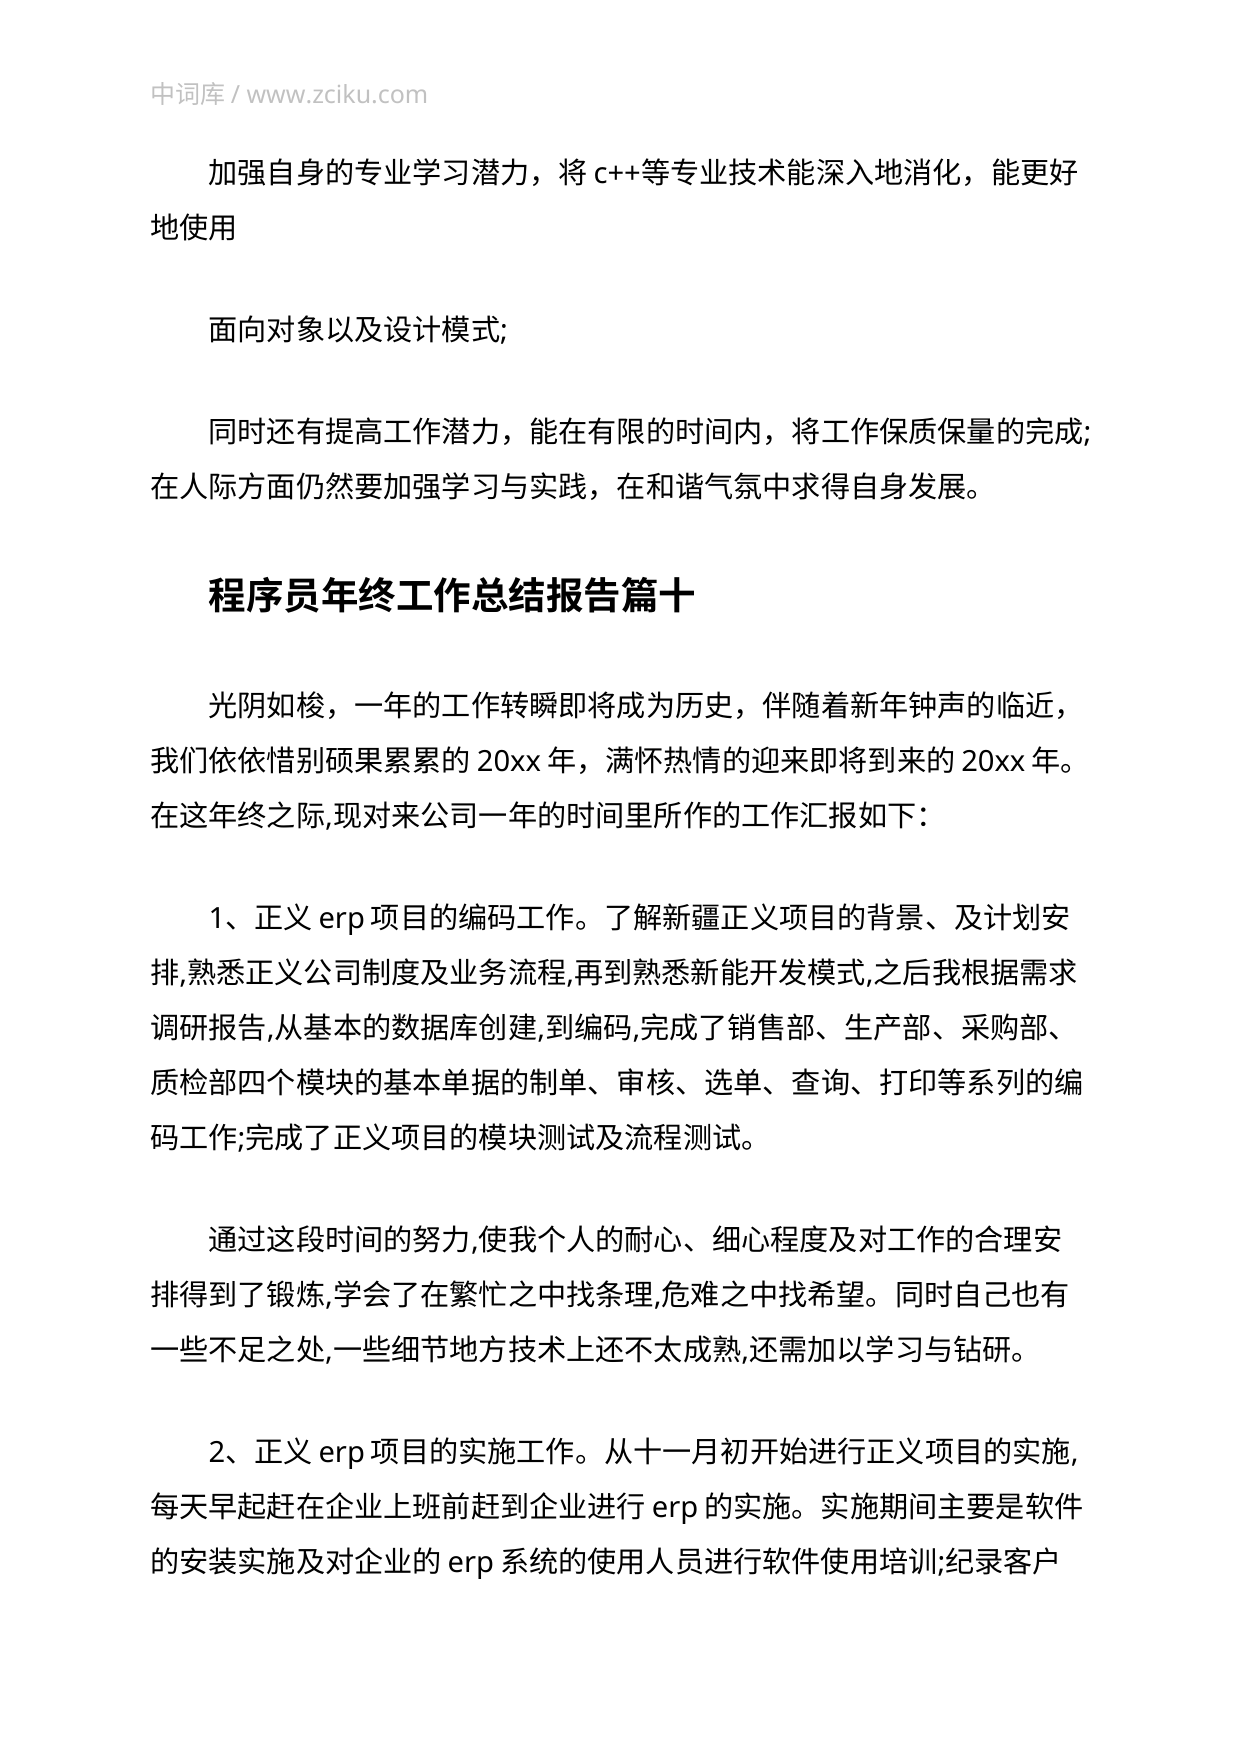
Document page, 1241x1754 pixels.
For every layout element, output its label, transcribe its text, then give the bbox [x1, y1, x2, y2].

text 加强自身的专业学习潜力，将c++等专业技术能深入地消化，能更好地使用 [150, 150, 1090, 247]
text 通过这段时间的努力,使我个人的耐心、细心程度及对工作的合理安排得到了锻炼,学会了在繁忙之中找条理,危难之中找希望。同时自己也有一些不足之处,一些细节地方技术上还不太成熟,还需加以学习与钻研。 [150, 1217, 1090, 1369]
text 程序员年终工作总结报告篇十 [150, 566, 1090, 620]
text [150, 1429, 1090, 1581]
text 同时还有提高工作潜力，能在有限的时间内，将工作保质保量的完成;在人际方面仍然要加强学习与实践，在和谐气氛中求得自身发展。 [150, 409, 1090, 506]
text 光阴如梭，一年的工作转瞬即将成为历史，伴随着新年钟声的临近，我们依依惜别硕果累累的20xx年，满怀热情的迎来即将到来的20xx年。在这年终之际,现对来公司一年的时间里所作的工作汇报如下： [150, 683, 1090, 835]
text 1、正义erp项目的编码工作。了解新疆正义项目的背景、及计划安排,熟悉正义公司制度及业务流程,再到熟悉新能开发模式,之后我根据需求调研报告,从基本的数据库创建,到编码,完成了销售部、生产部、采购部、质检部四个模块的基本单据的制单、审核、选单、查询、打印等系列的编码工作;完成了正义项目的模块测试及流程测试。 [150, 895, 1090, 1157]
text 面向对象以及设计模式; [150, 307, 1090, 349]
